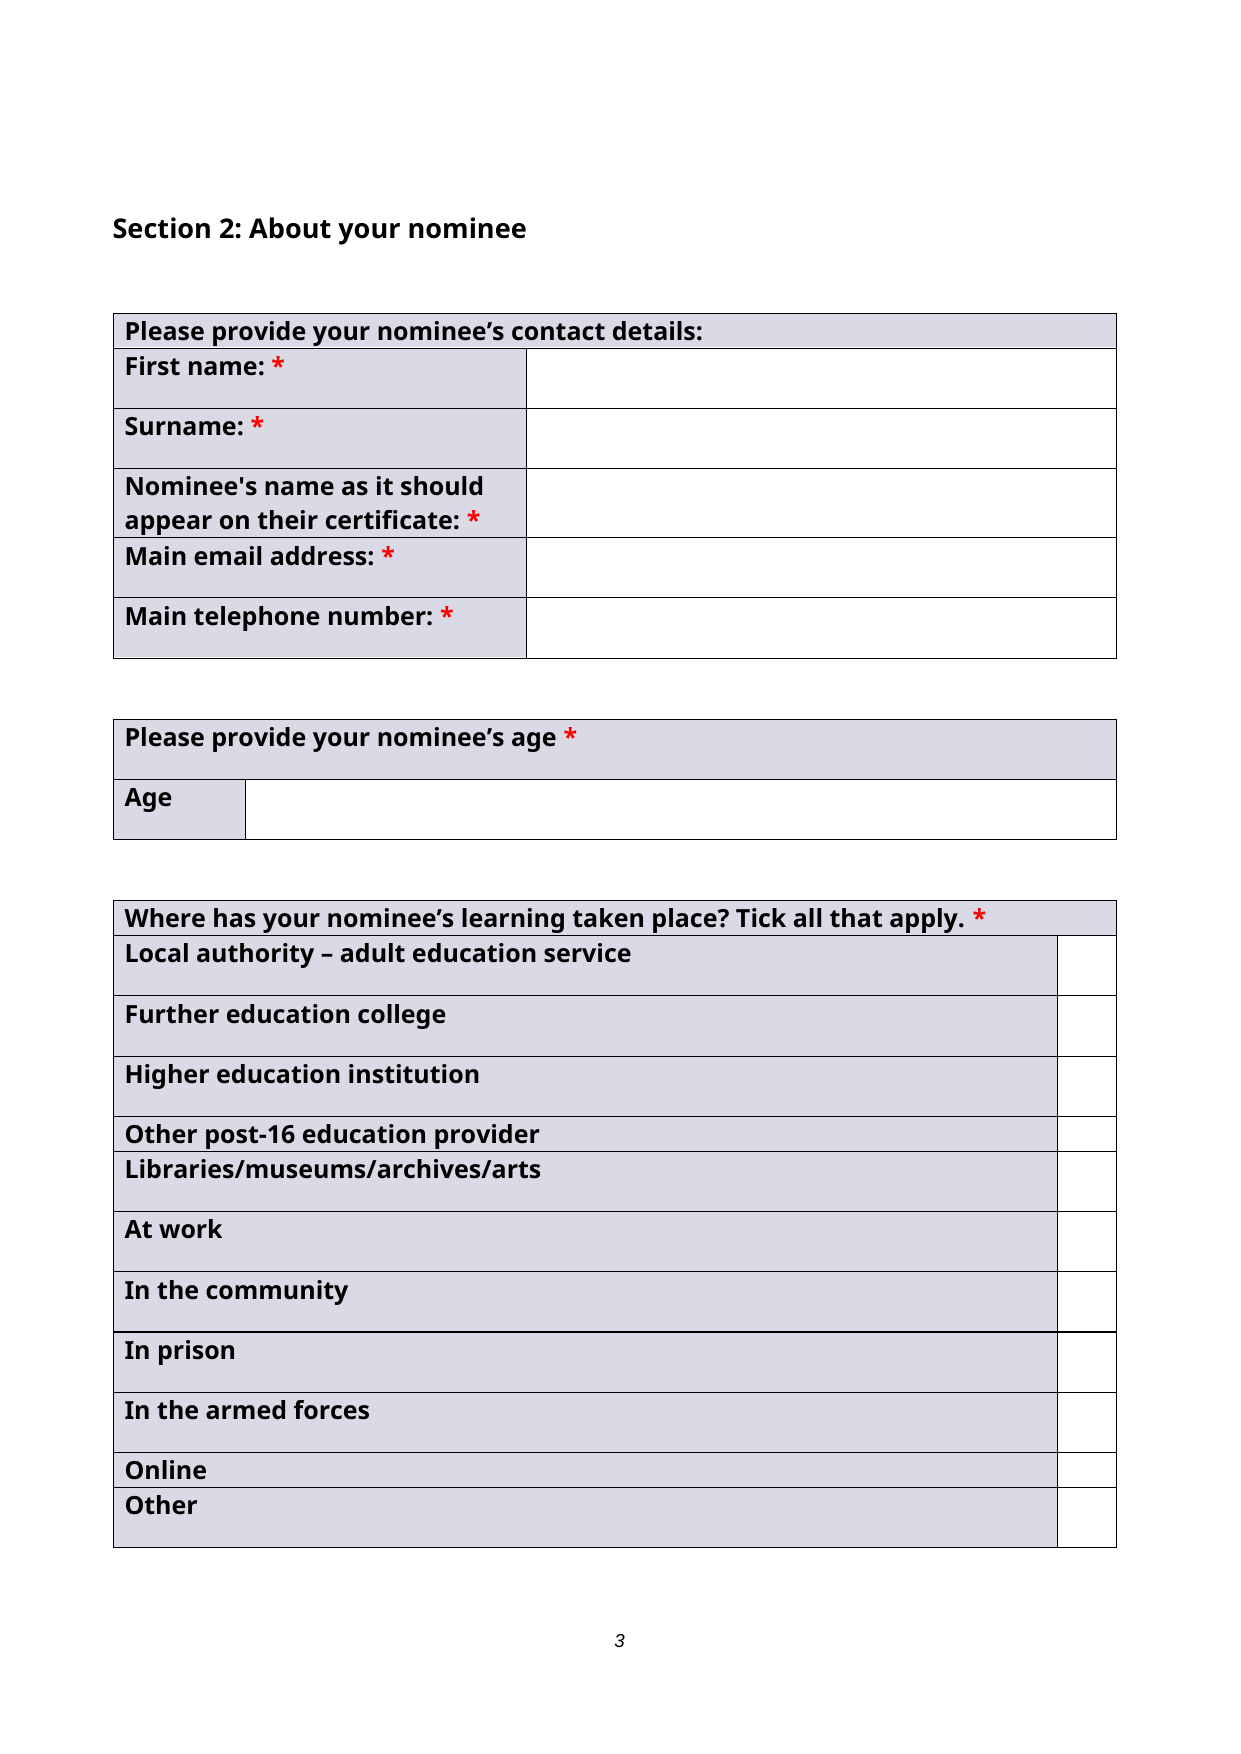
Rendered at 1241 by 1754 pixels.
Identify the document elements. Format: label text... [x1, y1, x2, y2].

table_header Please provide your nominee’s age * [114, 720, 1116, 779]
table_cell At work [114, 1212, 1057, 1271]
table_cell [1058, 1152, 1116, 1211]
table_cell Libraries/museums/archives/arts [114, 1152, 1057, 1211]
table_cell [1058, 1453, 1116, 1487]
table_cell [1058, 1488, 1116, 1547]
table_cell [1058, 1117, 1116, 1151]
table_cell In the armed forces [114, 1393, 1057, 1452]
subtitle Section 2: About your nominee [112, 210, 1128, 247]
table_cell [1058, 996, 1116, 1056]
table_cell Age [114, 780, 245, 839]
table_cell [527, 409, 1116, 468]
table_cell Other post-16 education provider [114, 1117, 1057, 1151]
table_cell Local authority – adult education service [114, 936, 1057, 995]
table_cell [1058, 1212, 1116, 1271]
table_cell [527, 349, 1116, 408]
table_cell Further education college [114, 996, 1057, 1056]
table_cell Other [114, 1488, 1057, 1547]
table_cell In the community [114, 1272, 1057, 1331]
table_cell [527, 598, 1116, 657]
table_cell First name: * [114, 349, 526, 408]
table_cell Main telephone number: * [114, 598, 526, 657]
table_cell In prison [114, 1333, 1057, 1392]
table_cell [1058, 1272, 1116, 1331]
table_header Please provide your nominee’s contact details: [114, 314, 1116, 347]
table_cell [527, 538, 1116, 597]
table_cell [1058, 1393, 1116, 1452]
table_cell Online [114, 1453, 1057, 1487]
table_cell [1058, 1333, 1116, 1392]
table_cell [1058, 936, 1116, 995]
table_cell [1058, 1057, 1116, 1116]
table_cell Surname: * [114, 409, 526, 468]
table_cell Main email address: * [114, 538, 526, 597]
table_cell [246, 780, 1116, 839]
table_cell [527, 469, 1116, 537]
table_cell Nominee's name as it should appear on their certificate: * [114, 469, 526, 537]
table_cell Higher education institution [114, 1057, 1057, 1116]
table_header Where has your nominee’s learning taken place? Tick all that apply. * [114, 901, 1116, 935]
